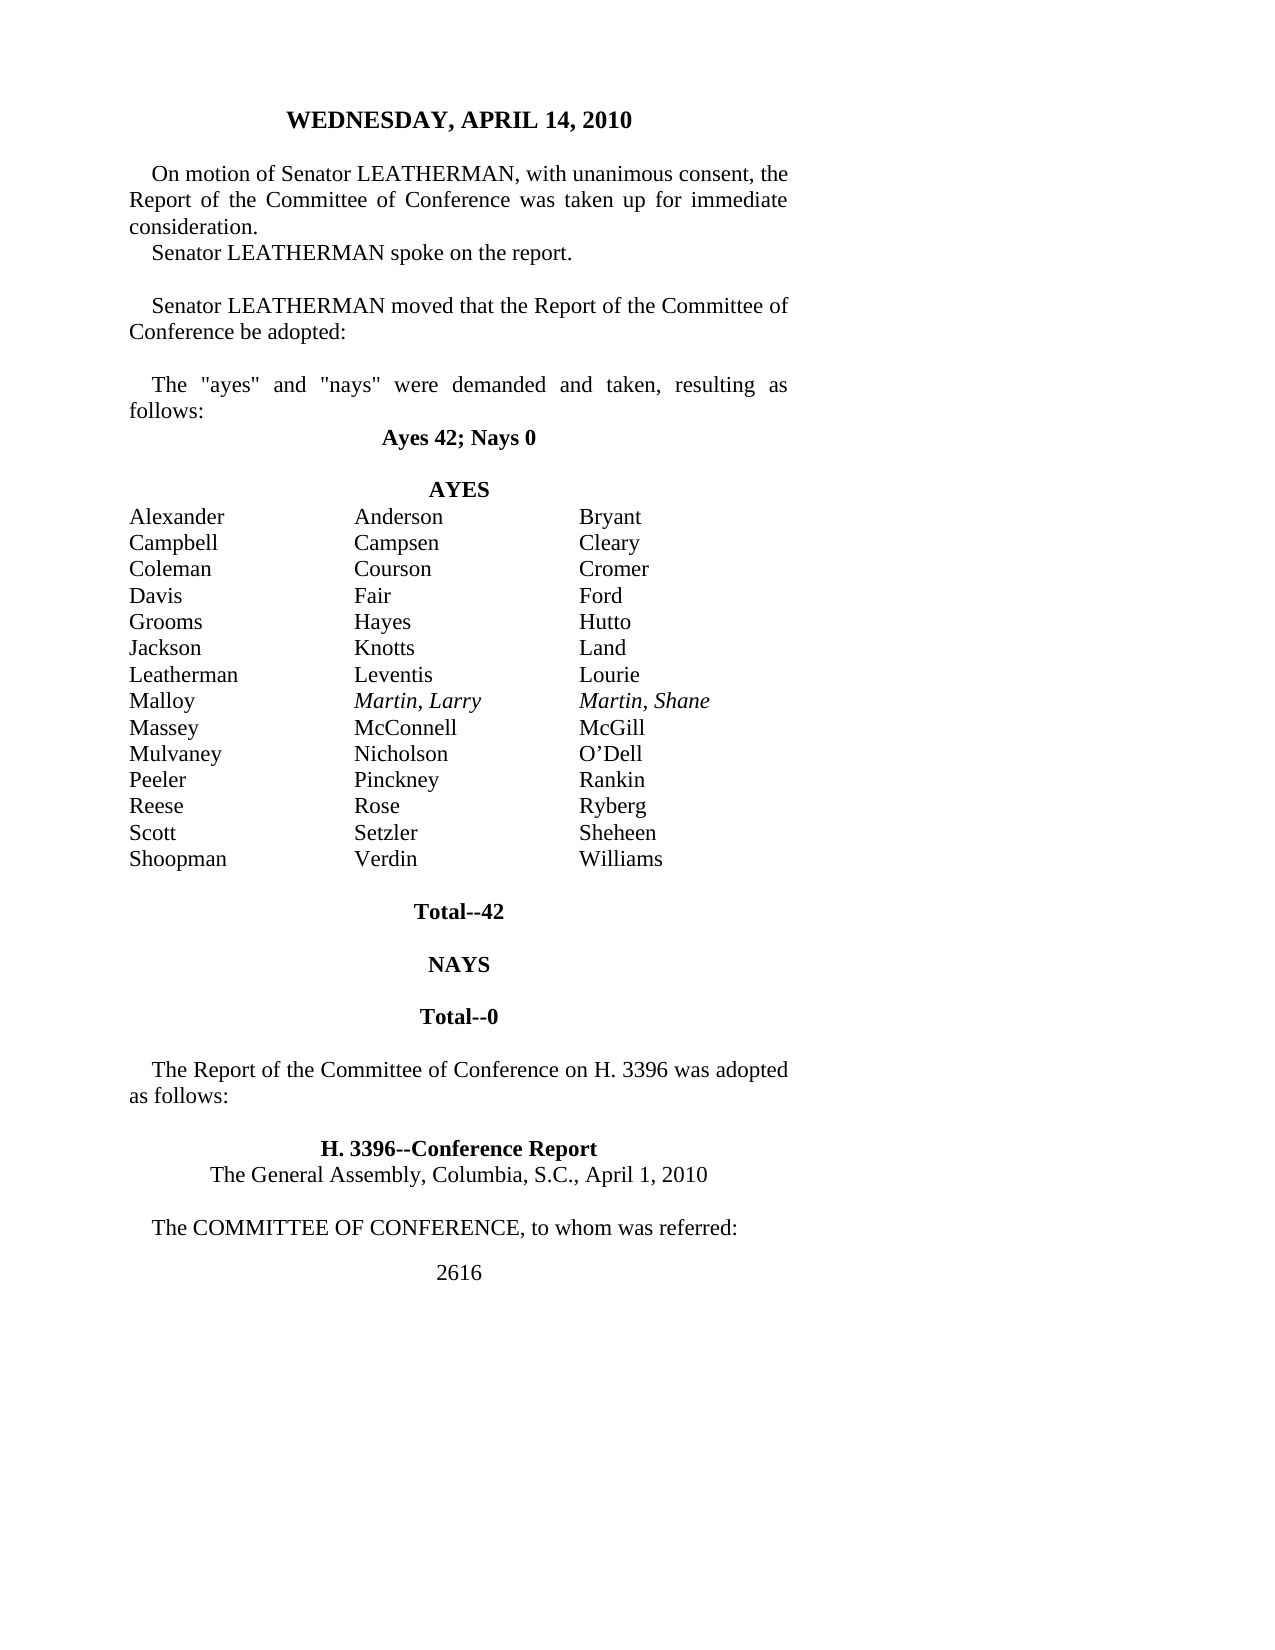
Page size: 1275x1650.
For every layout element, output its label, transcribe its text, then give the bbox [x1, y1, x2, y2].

text Coleman Courson Cromer [129, 555, 789, 582]
text NAYS [129, 951, 789, 977]
text Leatherman Leventis Lourie [129, 661, 789, 687]
text H. 3396--Conference Report [129, 1135, 789, 1162]
text AYES [129, 476, 789, 503]
text Senator LEATHERMAN moved that the Report of the Committee of Conference be adopted: [129, 292, 789, 344]
text Peeler Pinckney Rankin [129, 766, 789, 793]
text Malloy Martin, Larry Martin, Shane [129, 687, 789, 713]
text Davis Fair Ford [129, 582, 789, 608]
text Shoopman Verdin Williams [129, 845, 789, 872]
text The COMMITTEE OF CONFERENCE, to whom was referred: [129, 1214, 789, 1241]
text Ayes 42; Nays 0 [129, 424, 789, 450]
text Jackson Knotts Land [129, 634, 789, 661]
text The General Assembly, Columbia, S.C., April 1, 2010 [129, 1162, 789, 1188]
text Senator LEATHERMAN spoke on the report. [129, 239, 789, 266]
text Mulvaney Nicholson O’Dell [129, 740, 789, 766]
text Scott Setzler Sheheen [129, 819, 789, 845]
text The Report of the Committee of Conference on H. 3396 was adopted as follows: [129, 1056, 789, 1109]
text Grooms Hayes Hutto [129, 608, 789, 634]
text Massey McConnell McGill [129, 713, 789, 740]
text Reese Rose Ryberg [129, 793, 789, 819]
text On motion of Senator LEATHERMAN, with unanimous consent, the Report of the Committee of Conference was taken up for immediate consideration. [129, 160, 789, 239]
text Campbell Campsen Cleary [129, 529, 789, 555]
text Total--0 [129, 1003, 789, 1030]
text The "ayes" and "nays" were demanded and taken, resulting as follows: [129, 371, 789, 424]
text Alexander Anderson Bryant [129, 503, 789, 529]
text Total--42 [129, 898, 789, 924]
